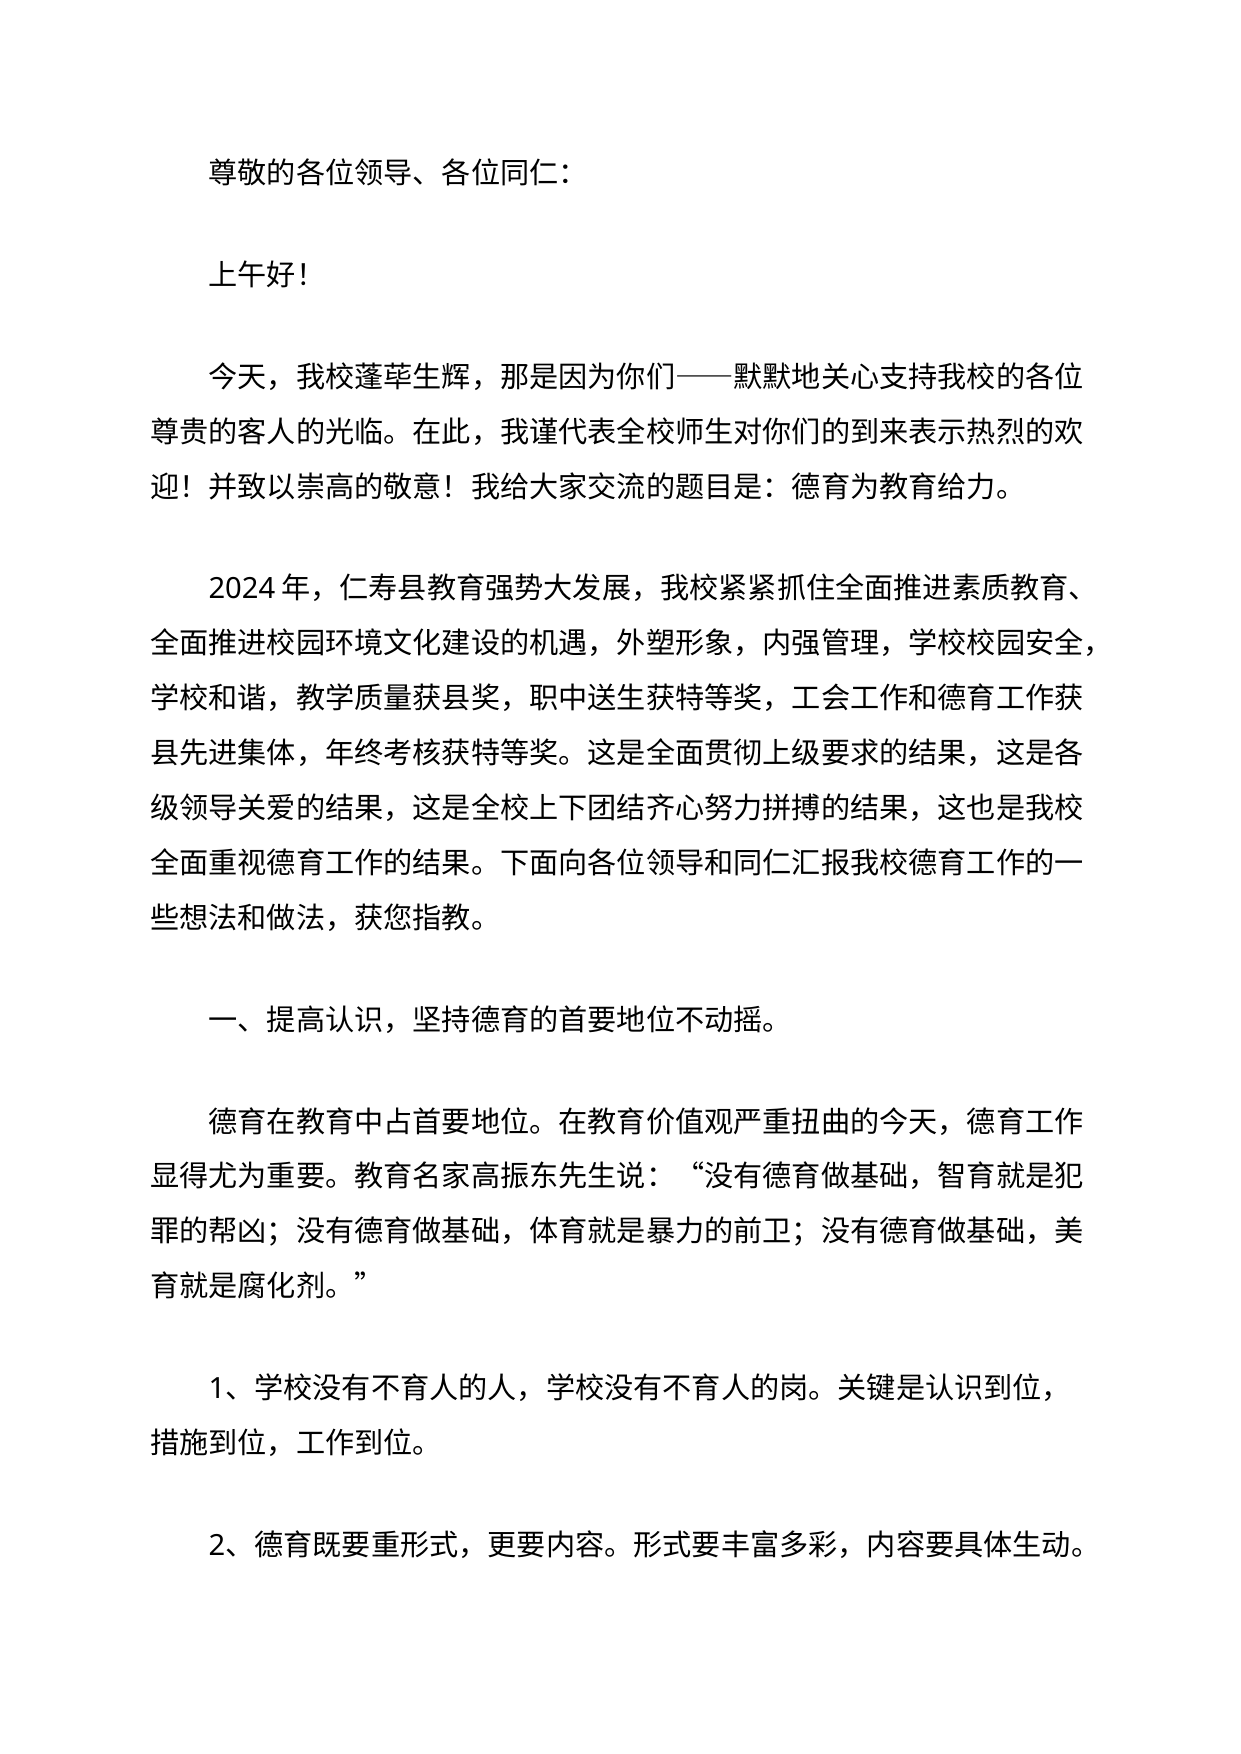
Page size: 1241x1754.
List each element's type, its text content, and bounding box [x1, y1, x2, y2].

text 上午好！ [150, 252, 1090, 294]
text 今天，我校蓬荜生辉，那是因为你们——默默地关心支持我校的各位尊贵的客人的光临。在此，我谨代表全校师生对你们的到来表示热烈的欢迎！并致以崇高的敬意！我给大家交流的题目是：德育为教育给力。 [150, 353, 1090, 506]
text 一、提高认识，坚持德育的首要地位不动摇。 [150, 996, 1090, 1039]
text 尊敬的各位领导、各位同仁： [150, 150, 1090, 192]
text 1、学校没有不育人的人，学校没有不育人的岗。关键是认识到位，措施到位，工作到位。 [150, 1364, 1090, 1462]
text 2、德育既要重形式，更要内容。形式要丰富多彩，内容要具体生动。 [150, 1521, 1090, 1564]
text 2024年，仁寿县教育强势大发展，我校紧紧抓住全面推进素质教育、全面推进校园环境文化建设的机遇，外塑形象，内强管理，学校校园安全，学校和谐，教学质量获县奖，职中送生获特等奖，工会工作和德育工作获县先进集体，年终考核获特等奖。这是全面贯彻上级要求的结果，这是各级领导关爱的结果，这是全校上下团结齐心努力拼搏的结果，这也是我校全面重视德育工作的结果。下面向各位领导和同仁汇报我校德育工作的一些想法和做法，获您指教。 [150, 565, 1090, 937]
text 德育在教育中占首要地位。在教育价值观严重扭曲的今天，德育工作显得尤为重要。教育名家高振东先生说：“没有德育做基础，智育就是犯罪的帮凶；没有德育做基础，体育就是暴力的前卫；没有德育做基础，美育就是腐化剂。” [150, 1098, 1090, 1305]
